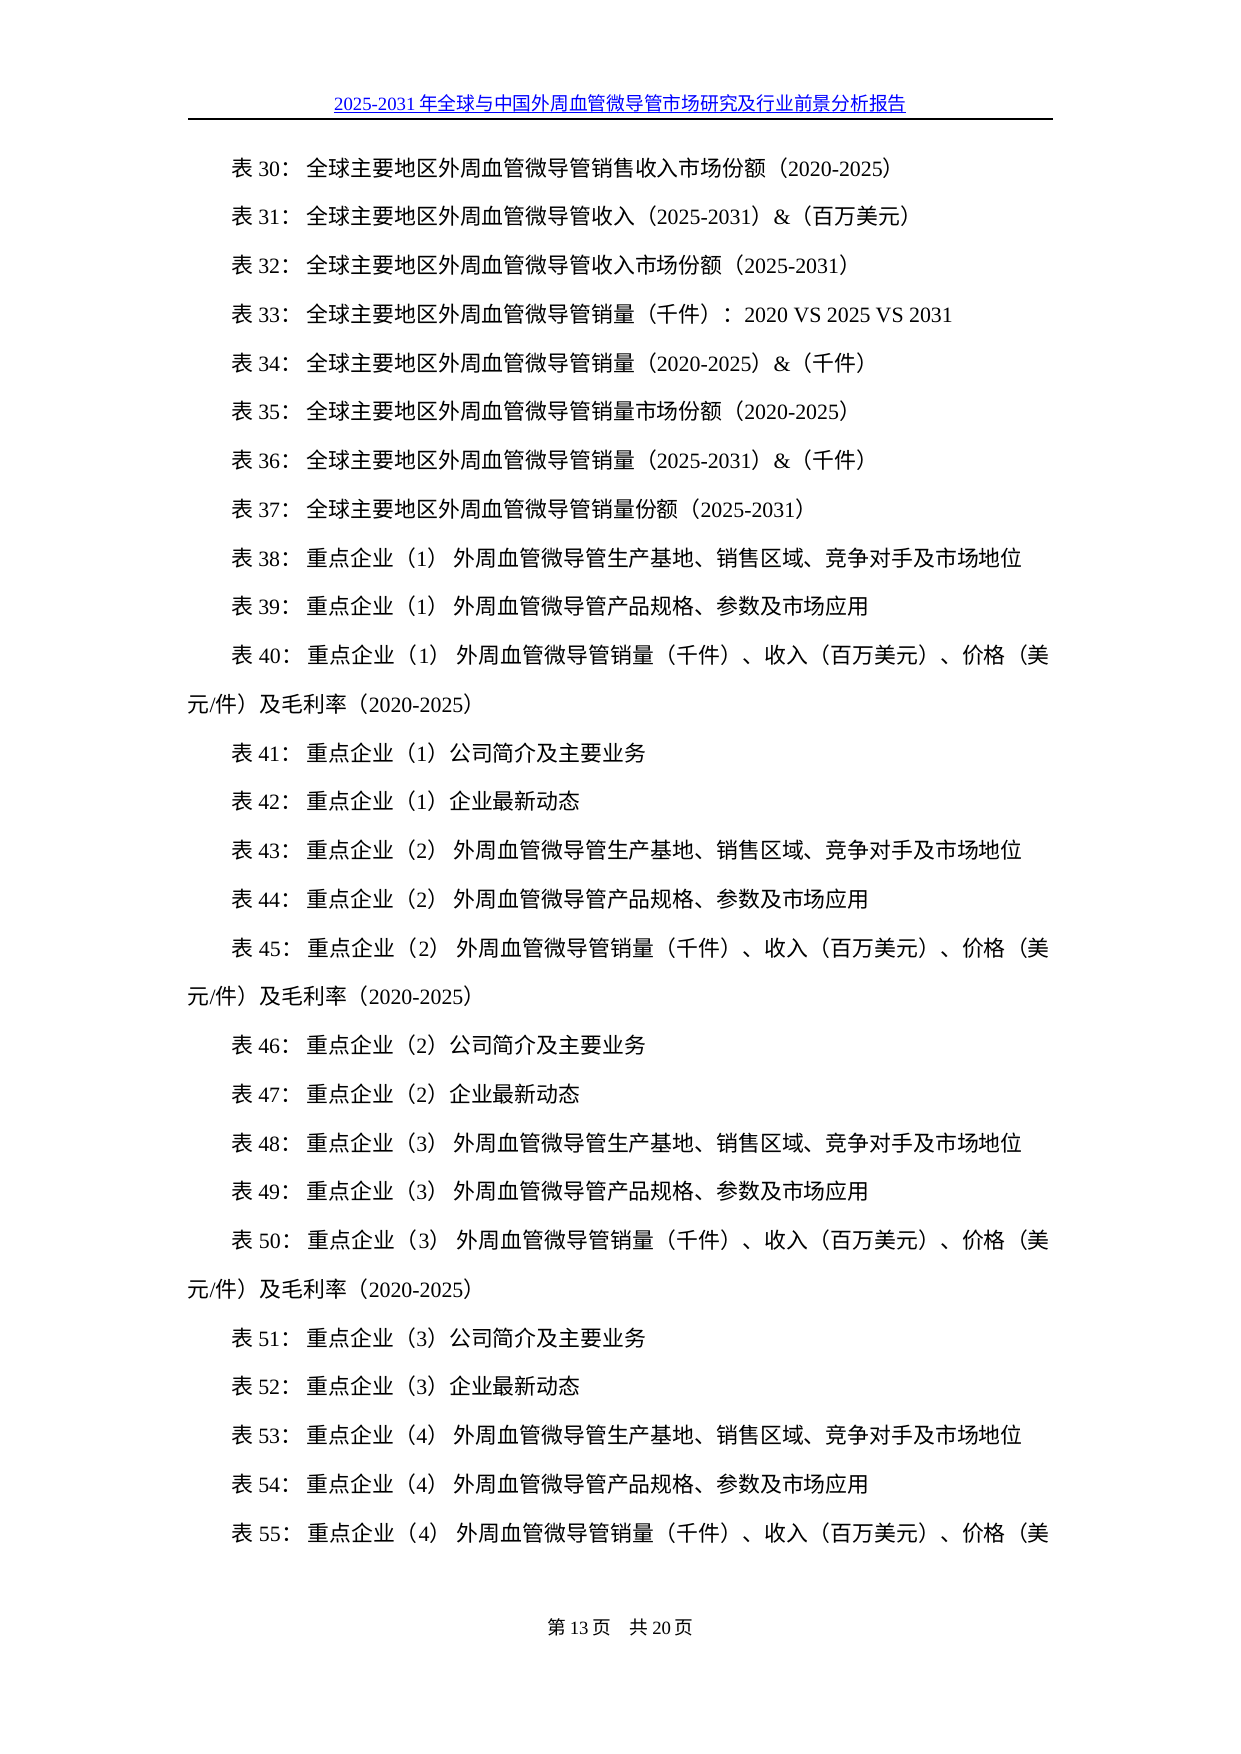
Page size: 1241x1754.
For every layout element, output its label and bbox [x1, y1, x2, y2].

text [187, 150, 1053, 1548]
